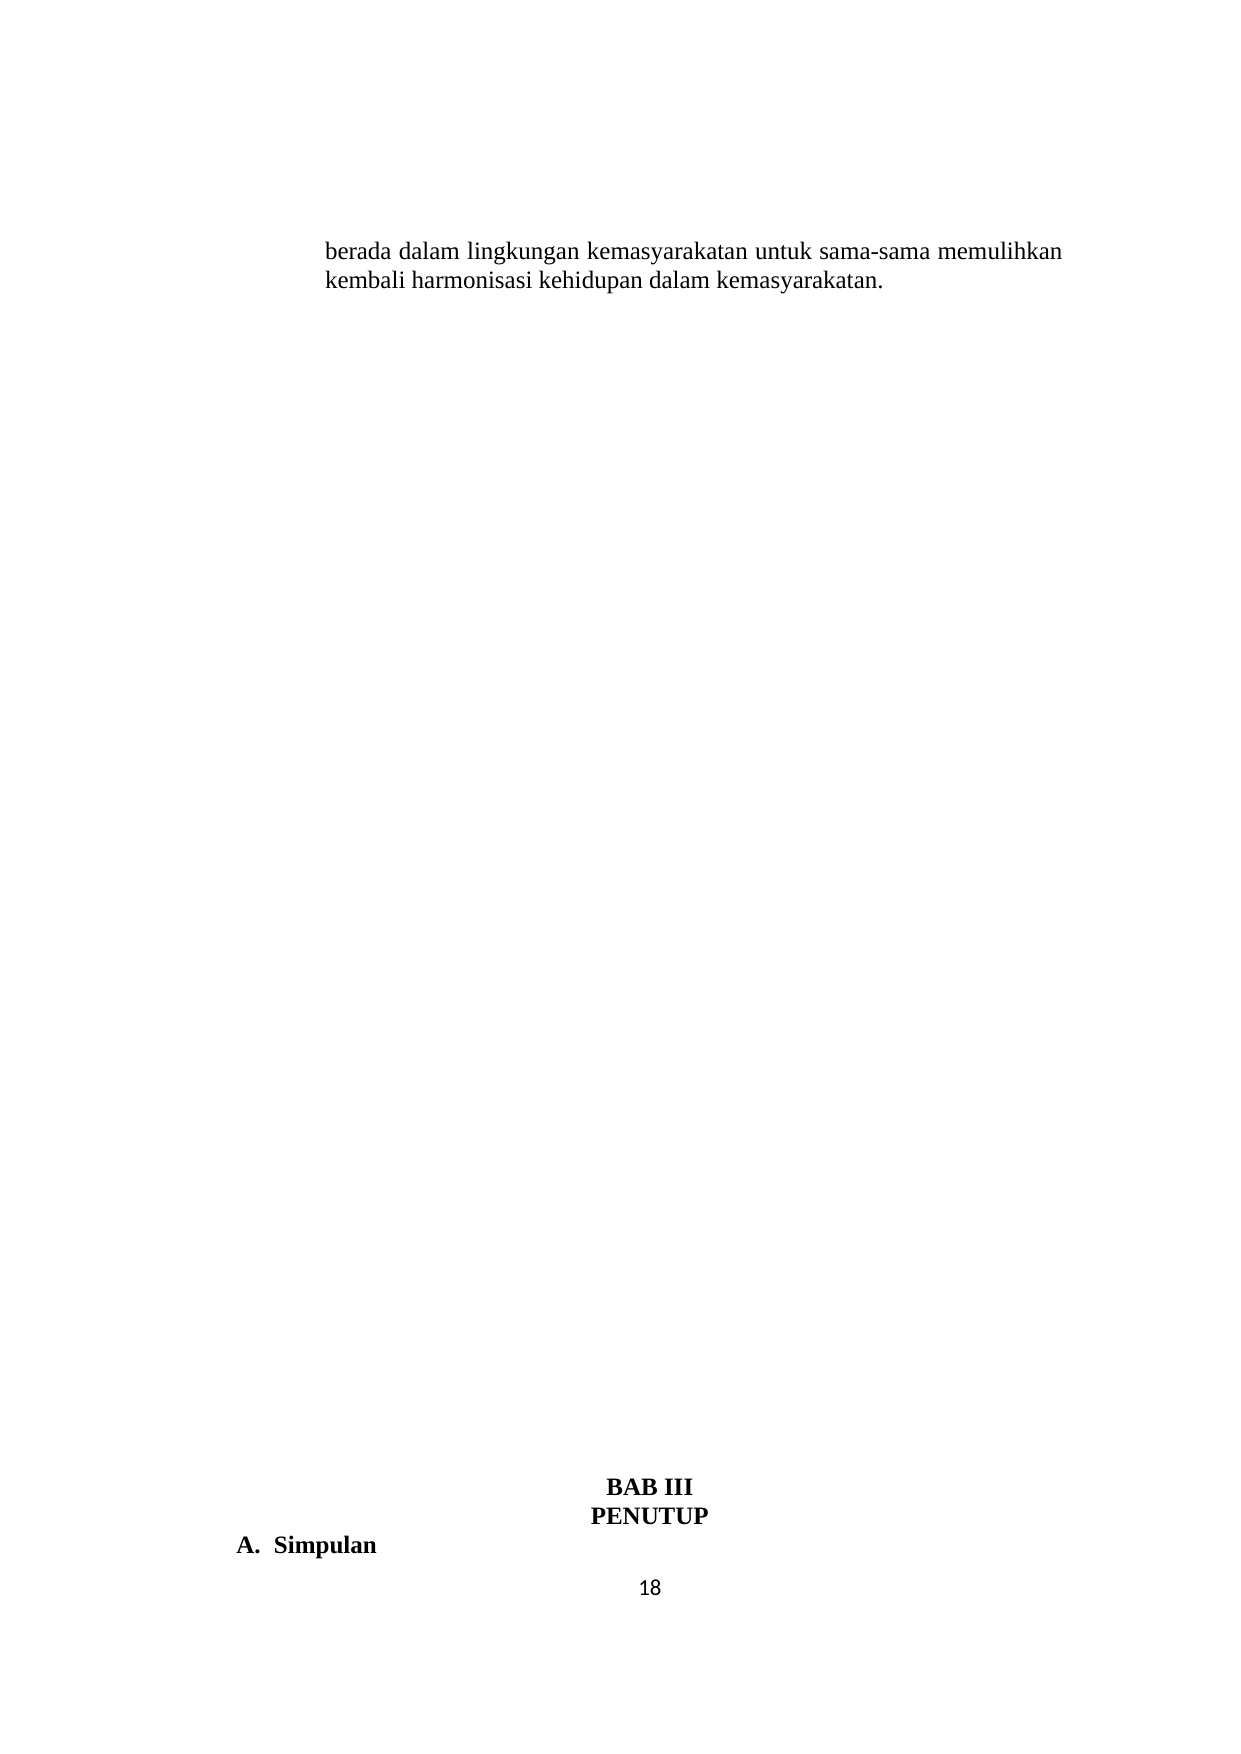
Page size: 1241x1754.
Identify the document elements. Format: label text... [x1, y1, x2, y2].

text PENUTUP [236, 1501, 1063, 1530]
text BAB III [236, 1472, 1063, 1501]
list Simpulan [236, 1530, 1063, 1559]
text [281, 236, 1063, 294]
